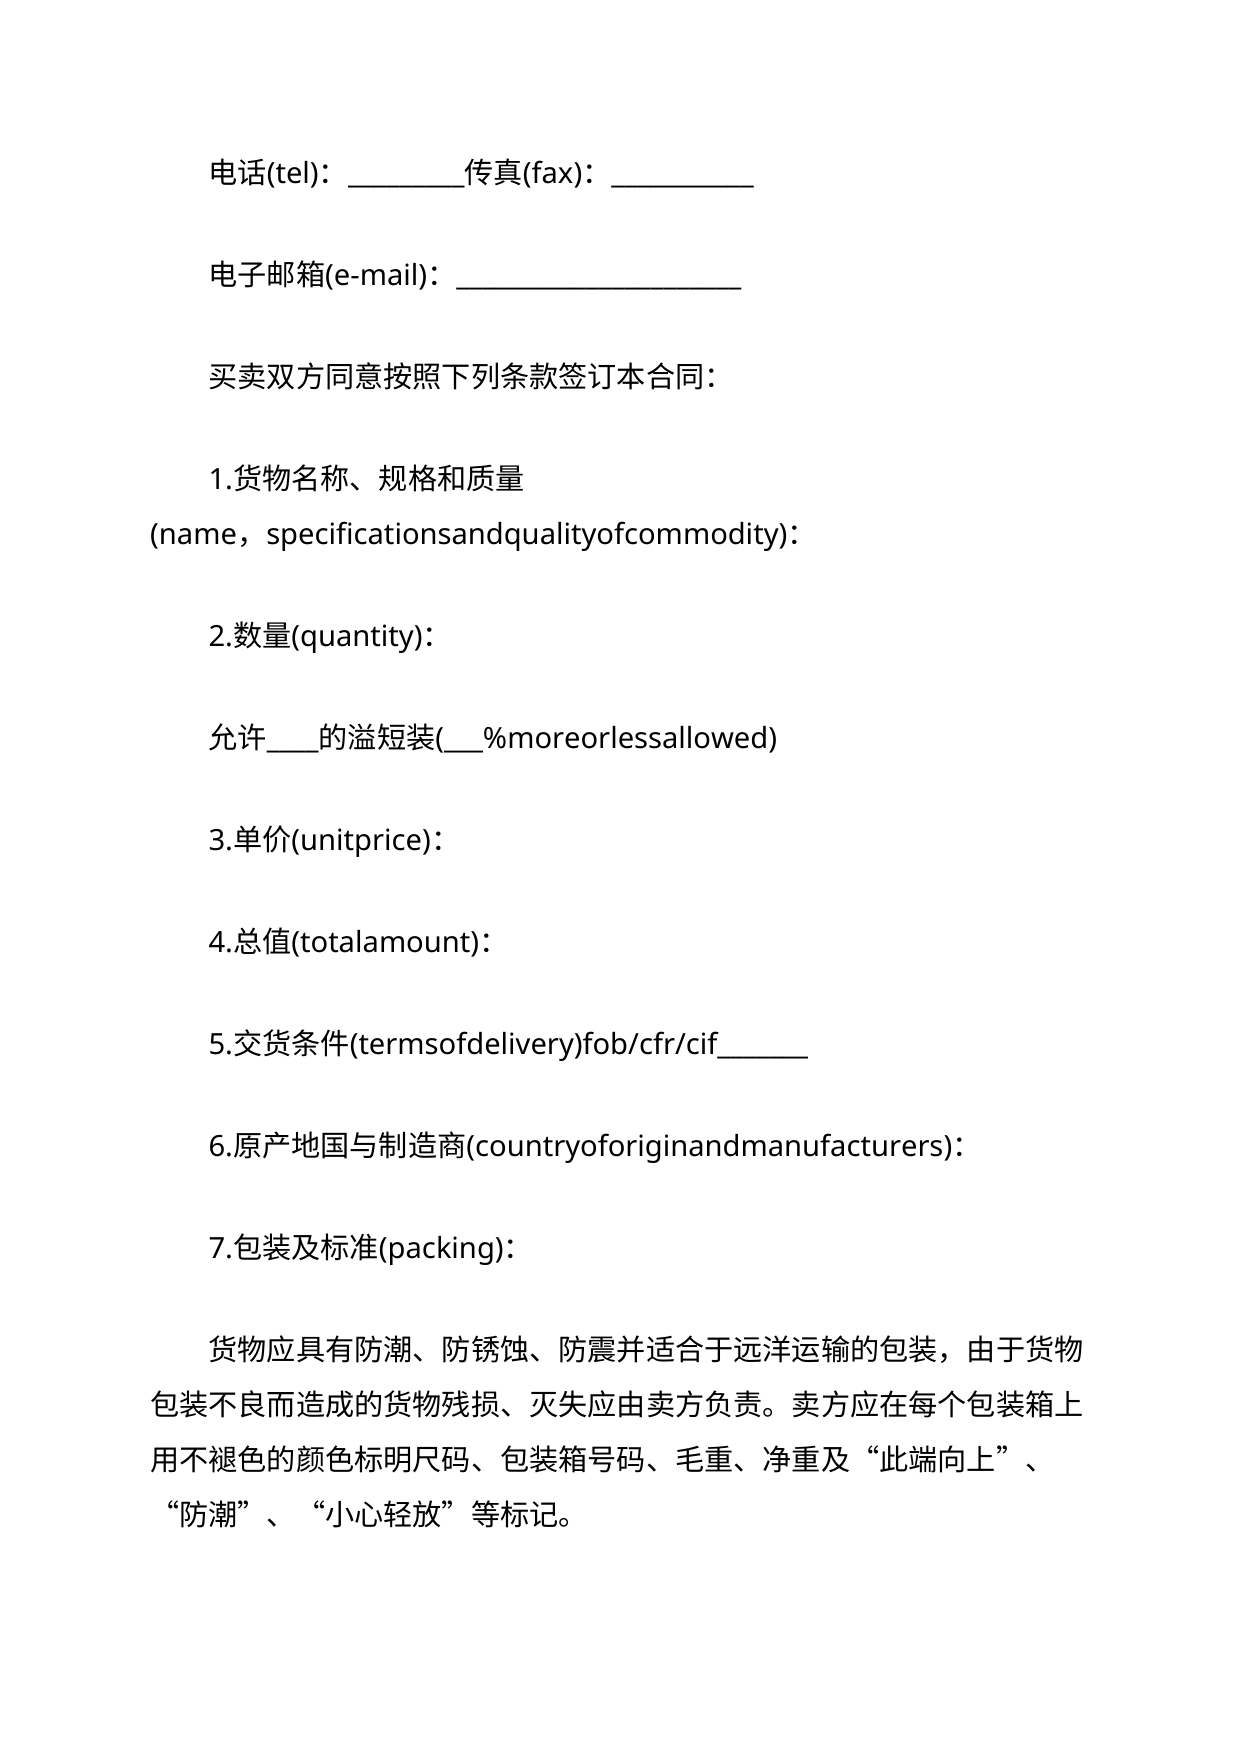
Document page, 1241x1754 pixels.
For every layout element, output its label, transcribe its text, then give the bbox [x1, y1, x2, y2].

text 7.包装及标准(packing)： [150, 1224, 1090, 1267]
text 货物应具有防潮、防锈蚀、防震并适合于远洋运输的包装，由于货物包装不良而造成的货物残损、灭失应由卖方负责。卖方应在每个包装箱上用不褪色的颜色标明尺码、包装箱号码、毛重、净重及“此端向上”、“防潮”、“小心轻放”等标记。 [150, 1327, 1090, 1533]
text 1.货物名称、规格和质量(name，specificationsandqualityofcommodity)： [150, 456, 1090, 553]
text 3.单价(unitprice)： [150, 817, 1090, 859]
text 4.总值(totalamount)： [150, 919, 1090, 961]
text 电话(tel)：_________传真(fax)：___________ [150, 150, 1090, 192]
text 6.原产地国与制造商(countryoforiginandmanufacturers)： [150, 1123, 1090, 1165]
text 买卖双方同意按照下列条款签订本合同： [150, 354, 1090, 396]
text 5.交货条件(termsofdelivery)fob/cfr/cif_______ [150, 1021, 1090, 1063]
text 2.数量(quantity)： [150, 613, 1090, 655]
text 电子邮箱(e-mail)：______________________ [150, 252, 1090, 294]
text 允许____的溢短装(___%moreorlessallowed) [150, 715, 1090, 757]
